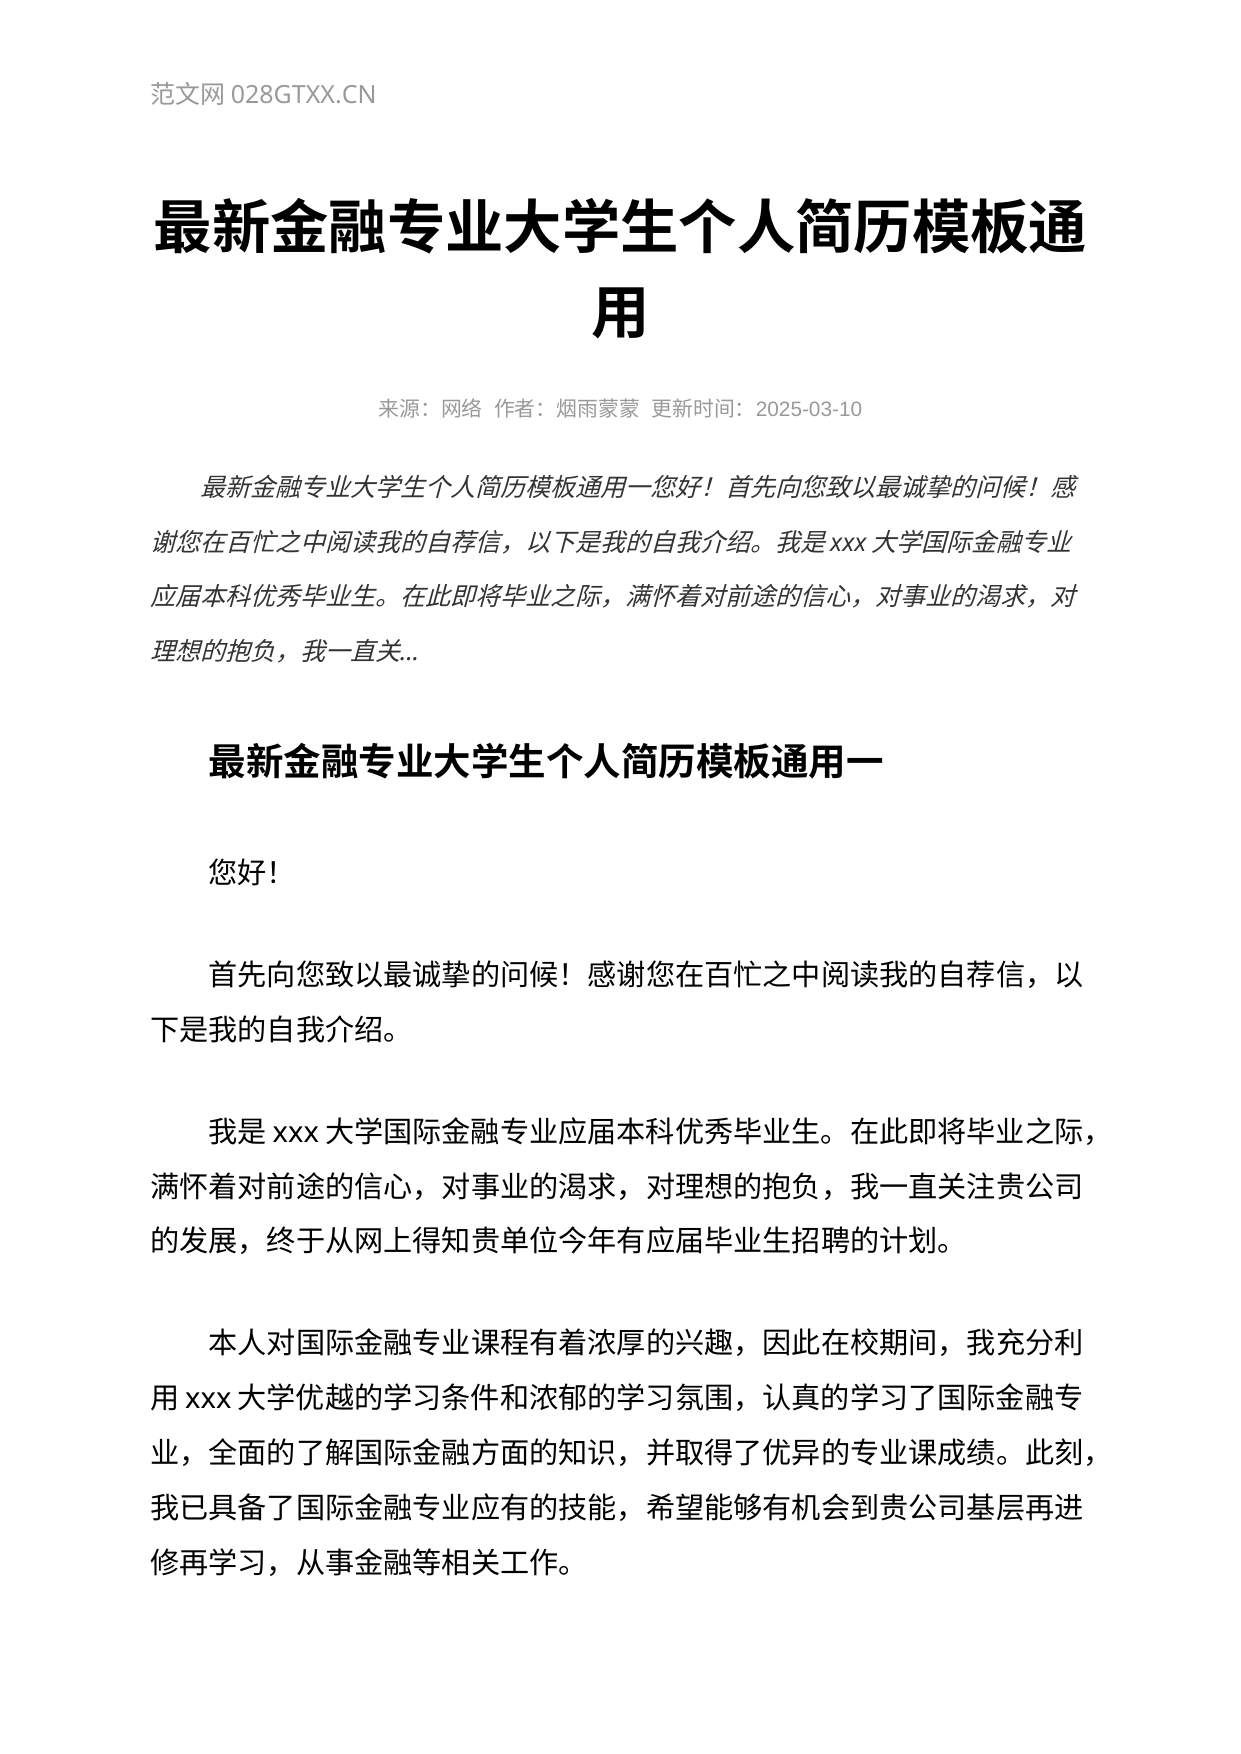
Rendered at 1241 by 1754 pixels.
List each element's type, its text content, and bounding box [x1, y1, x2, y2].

text 最新金融专业大学生个人简历模板通用一您好！首先向您致以最诚挚的问候！感谢您在百忙之中阅读我的自荐信，以下是我的自我介绍。我是xxx大学国际金融专业应届本科优秀毕业生。在此即将毕业之际，满怀着对前途的信心，对事业的渴求，对理想的抱负，我一直关... [150, 468, 1090, 667]
text 我是xxx大学国际金融专业应届本科优秀毕业生。在此即将毕业之际，满怀着对前途的信心，对事业的渴求，对理想的抱负，我一直关注贵公司的发展，终于从网上得知贵单位今年有应届毕业生招聘的计划。 [150, 1108, 1090, 1260]
text 来源：网络 作者：烟雨蒙蒙 更新时间：2025-03-10 [150, 397, 1090, 421]
text 首先向您致以最诚挚的问候！感谢您在百忙之中阅读我的自荐信，以下是我的自我介绍。 [150, 951, 1090, 1049]
text 本人对国际金融专业课程有着浓厚的兴趣，因此在校期间，我充分利用xxx大学优越的学习条件和浓郁的学习氛围，认真的学习了国际金融专业，全面的了解国际金融方面的知识，并取得了优异的专业课成绩。此刻，我已具备了国际金融专业应有的技能，希望能够有机会到贵公司基层再进修再学习，从事金融等相关工作。 [150, 1320, 1090, 1582]
text 您好！ [150, 850, 1090, 892]
text 最新金融专业大学生个人简历模板通用一 [150, 732, 1090, 787]
subtitle 最新金融专业大学生个人简历模板通用 [150, 181, 1090, 350]
